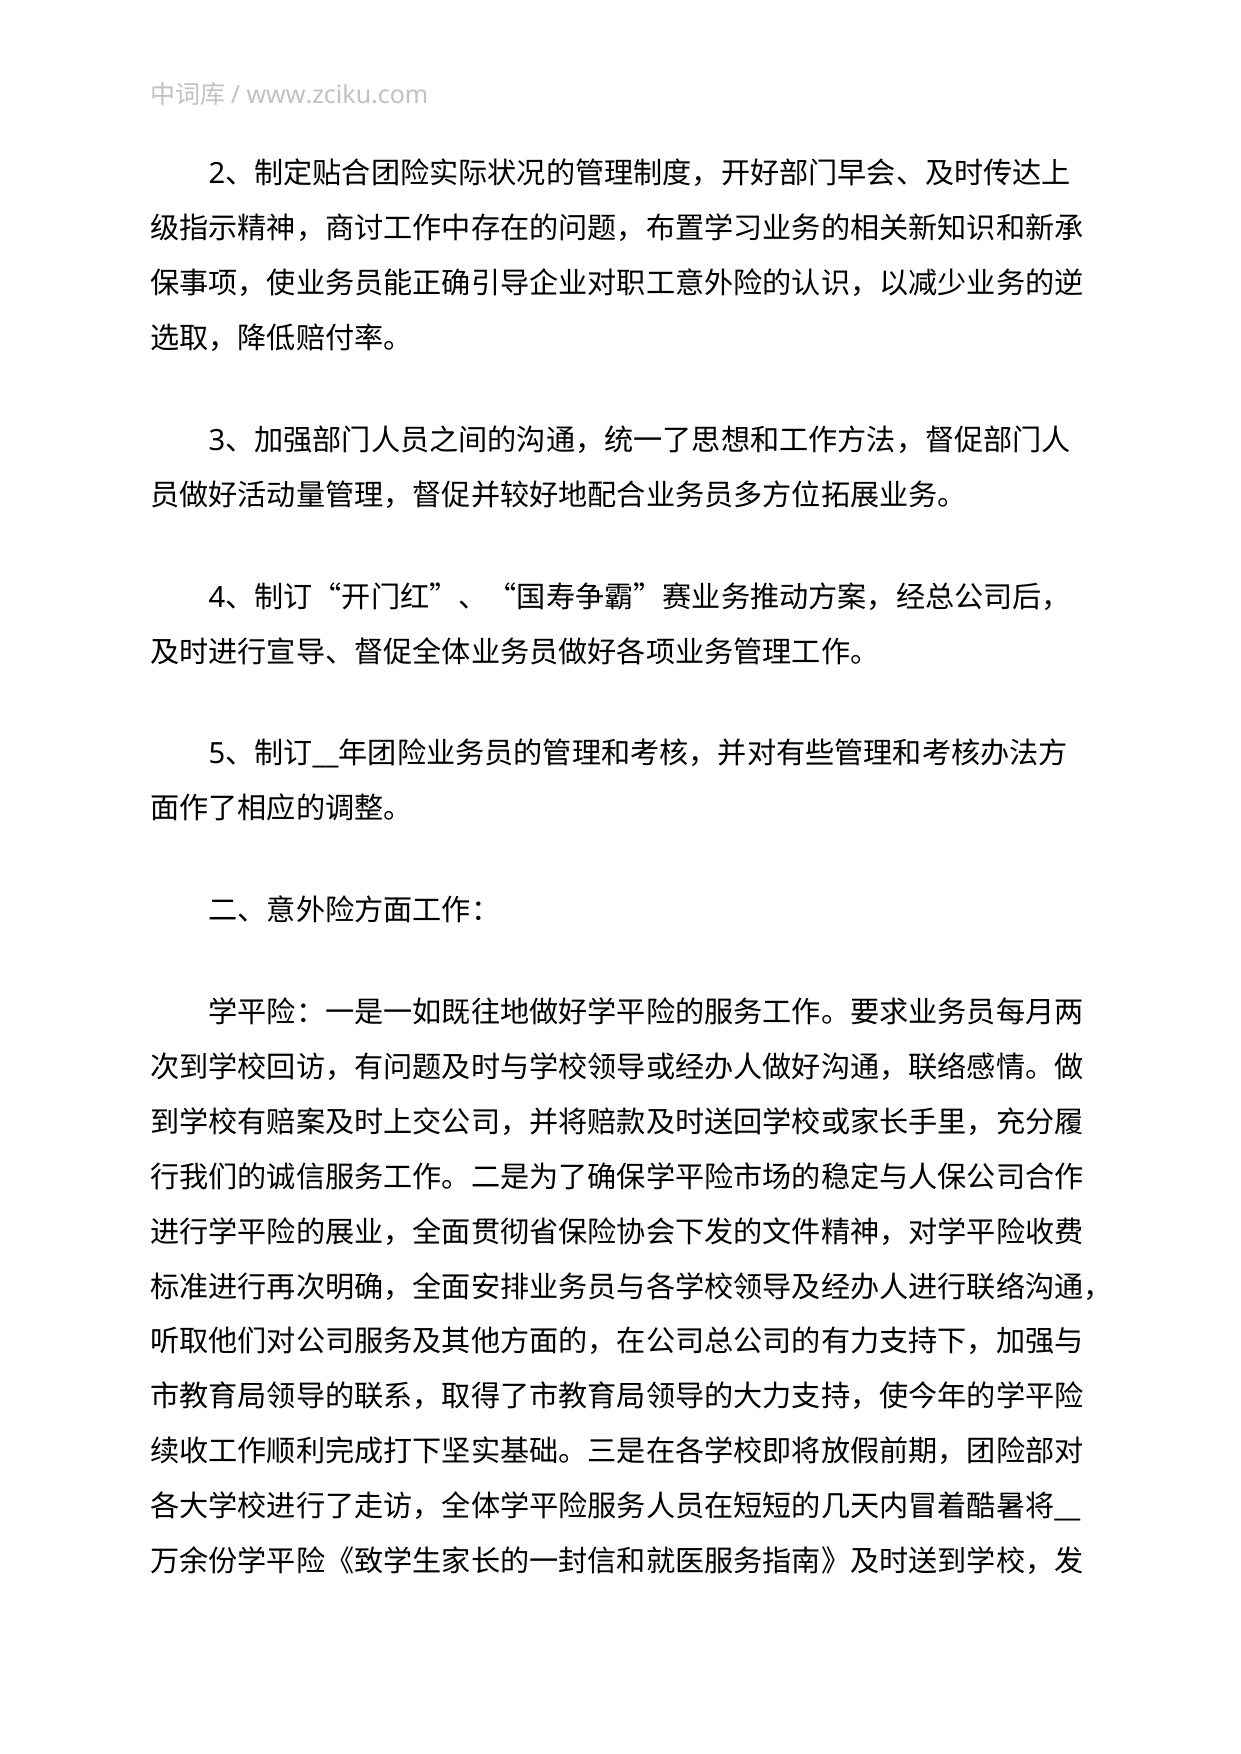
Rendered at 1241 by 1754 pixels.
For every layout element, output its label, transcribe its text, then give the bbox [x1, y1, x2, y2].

text 4、制订“开门红”、“国寿争霸”赛业务推动方案，经总公司后，及时进行宣导、督促全体业务员做好各项业务管理工作。 [150, 573, 1090, 671]
text 2、制定贴合团险实际状况的管理制度，开好部门早会、及时传达上级指示精神，商讨工作中存在的问题，布置学习业务的相关新知识和新承保事项，使业务员能正确引导企业对职工意外险的认识，以减少业务的逆选取，降低赔付率。 [150, 150, 1090, 357]
text 二、意外险方面工作： [150, 887, 1090, 929]
text 3、加强部门人员之间的沟通，统一了思想和工作方法，督促部门人员做好活动量管理，督促并较好地配合业务员多方位拓展业务。 [150, 417, 1090, 514]
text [150, 989, 1090, 1580]
text 5、制订__年团险业务员的管理和考核，并对有些管理和考核办法方面作了相应的调整。 [150, 730, 1090, 827]
